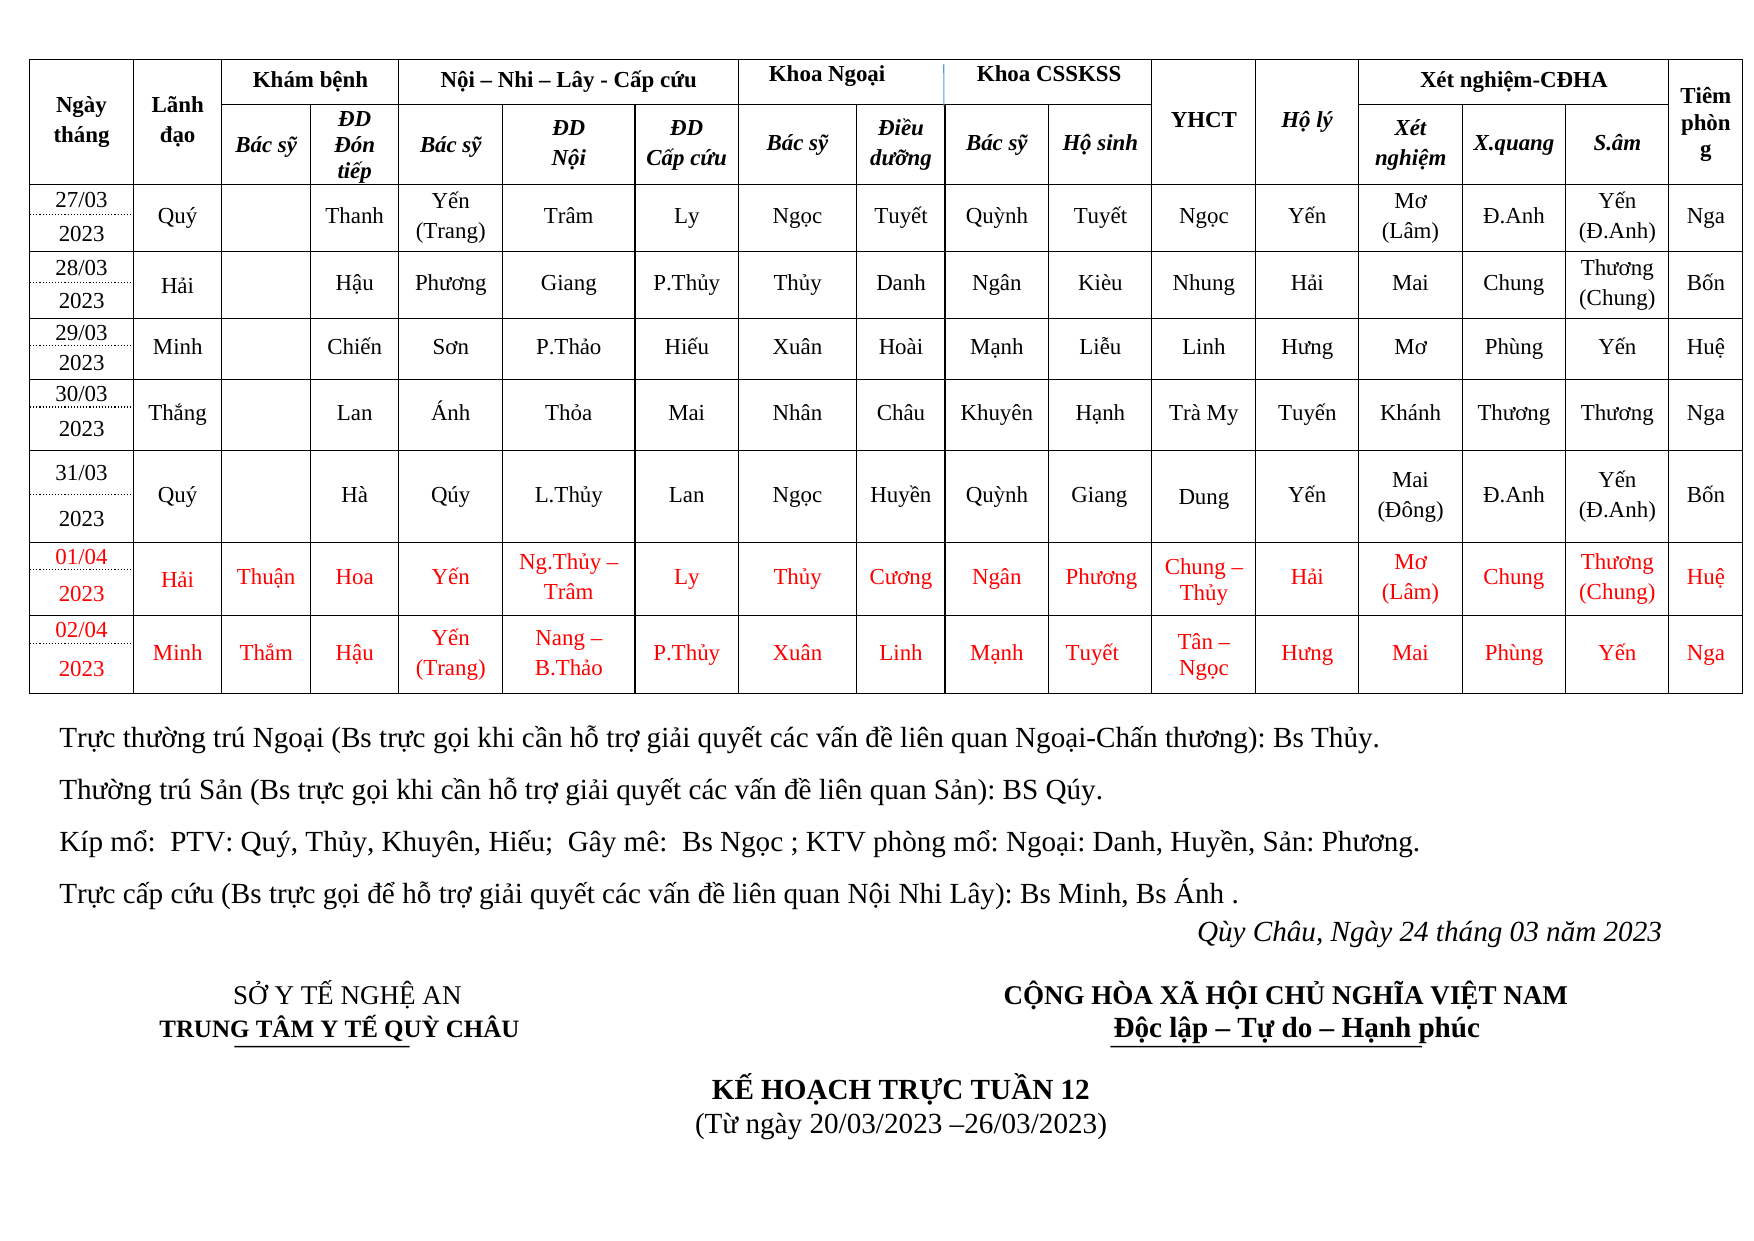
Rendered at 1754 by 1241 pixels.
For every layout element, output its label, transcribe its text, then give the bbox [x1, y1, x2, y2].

table_cell Hoài [857, 319, 944, 379]
table_cell Mạnh [946, 319, 1048, 379]
table_cell Nhân [739, 380, 856, 450]
table_cell [222, 252, 310, 318]
text Thường trú Sản (Bs trực gọi khi cần hỗ trợ giải quyết các vấn đề liên quan Sản): BS Qúy. [59, 758, 1742, 810]
table_cell Yến [1566, 319, 1668, 379]
table_cell Thương [1463, 380, 1565, 450]
table_cell Ngọc [1152, 185, 1255, 251]
table_cell Hoa [311, 543, 398, 615]
table_cell Ng.Thủy – Trâm [503, 543, 634, 615]
text (Từ ngày 20/03/2023 –26/03/2023) [59, 1106, 1742, 1139]
table_cell Phương [1049, 543, 1151, 615]
table_cell Nga [1669, 380, 1742, 450]
table_header Xét nghiệm-CĐHA [1359, 60, 1668, 104]
table_cell Yến [399, 543, 502, 615]
table_cell Khuyên [946, 380, 1048, 450]
table_cell Ly [636, 185, 738, 251]
table_cell Thỏa [503, 380, 634, 450]
table_cell Hậu [311, 616, 398, 692]
table_cell Yến [1256, 185, 1358, 251]
table_cell Chung [1463, 543, 1565, 615]
table_cell Chung [1463, 252, 1565, 318]
table_cell Khánh [1359, 380, 1462, 450]
table_header Tiêm phòng [1669, 60, 1742, 184]
table_cell P.Thảo [503, 319, 634, 379]
table_cell 2023 [30, 345, 133, 379]
table_cell Hà [311, 451, 398, 542]
table_cell Lan [311, 380, 398, 450]
table_cell Phương [399, 252, 502, 318]
table_cell Tuyến [1256, 380, 1358, 450]
table_cell Tân – Ngọc [1152, 616, 1255, 692]
table_cell Yến (Trang) [399, 616, 502, 692]
table_cell Yến [1566, 616, 1668, 692]
table_cell [222, 451, 310, 542]
table_cell Cương [857, 543, 944, 615]
table_cell 01/04 [30, 543, 133, 569]
table_cell Bốn [1669, 252, 1742, 318]
table_cell Tuyết [857, 185, 944, 251]
table_header Khám bệnh [222, 60, 398, 104]
table_cell Hải [1256, 252, 1358, 318]
table_cell Đ.Anh [1463, 185, 1565, 251]
table_cell Ly [636, 543, 738, 615]
table_cell Tuyết [1049, 616, 1151, 692]
table_cell Bác sỹ [222, 105, 310, 184]
text Qùy Châu, Ngày 24 tháng 03 năm 2023 [59, 914, 1742, 948]
text Kíp mổ: PTV: Quý, Thủy, Khuyên, Hiếu; Gây mê: Bs Ngọc ; KTV phòng mổ: Ngoại: Danh, Huyền, Sản: Phương. [59, 810, 1742, 862]
table_cell Mơ (Lâm) [1359, 543, 1462, 615]
table_cell Xét nghiệm [1359, 105, 1462, 184]
table_cell Thương (Chung) [1566, 543, 1668, 615]
table_cell Minh [134, 319, 221, 379]
table_cell Tuyết [1049, 185, 1151, 251]
table_cell Hải [134, 543, 221, 615]
table_cell Liễu [1049, 319, 1151, 379]
table_cell Quý [134, 451, 221, 542]
table_cell Nga [1669, 616, 1742, 692]
table_cell Mai [1359, 616, 1462, 692]
table_cell P.Thủy [636, 616, 738, 692]
table_cell Giang [503, 252, 634, 318]
table_cell Đ.Anh [1463, 451, 1565, 542]
table_cell Xuân [739, 616, 856, 692]
table_cell Hưng [1256, 616, 1358, 692]
table_cell Quỳnh [946, 451, 1048, 542]
table_cell Phùng [1463, 616, 1565, 692]
table_cell Minh [134, 616, 221, 692]
table_cell L.Thủy [503, 451, 634, 542]
text Trực thường trú Ngoại (Bs trực gọi khi cần hỗ trợ giải quyết các vấn đề liên quan Ngoại-Chấn thương): Bs Thủy. [59, 706, 1742, 758]
table_cell 30/03 [30, 380, 133, 406]
table_cell Yến (Đ.Anh) [1566, 185, 1668, 251]
table_cell Hưng [1256, 319, 1358, 379]
table_cell Mơ [1359, 319, 1462, 379]
table_cell 2023 [30, 214, 133, 251]
table_header Khoa Ngoại Khoa CSSKSS [739, 60, 1151, 104]
table_cell Thắm [222, 616, 310, 692]
table_cell Danh [857, 252, 944, 318]
table_cell Thủy [739, 252, 856, 318]
table_cell Quý [134, 185, 221, 251]
table_cell 2023 [30, 643, 133, 692]
table_cell Huệ [1669, 319, 1742, 379]
table_cell 28/03 [30, 252, 133, 282]
table_cell 31/03 [30, 451, 133, 494]
table_cell Quỳnh [946, 185, 1048, 251]
table_cell Yến (Đ.Anh) [1566, 451, 1668, 542]
table_cell Bác sỹ [946, 105, 1048, 184]
table_cell Châu [857, 380, 944, 450]
table_cell 2023 [30, 406, 133, 450]
table_cell Bác sỹ [739, 105, 856, 184]
table_cell Điều dưỡng [857, 105, 944, 184]
table_cell Nga [1669, 185, 1742, 251]
table_cell Chiến [311, 319, 398, 379]
table_header Lãnh đạo [134, 60, 221, 184]
table_cell Nhung [1152, 252, 1255, 318]
table_cell Hải [1256, 543, 1358, 615]
table_cell Huyền [857, 451, 944, 542]
table_cell Ngân [946, 252, 1048, 318]
table_cell Xuân [739, 319, 856, 379]
table_cell Phùng [1463, 319, 1565, 379]
table_cell 02/04 [30, 616, 133, 643]
text TRUNG TÂM Y TẾ QUỲ CHÂU Độc lập – Tự do – Hạnh phúc [59, 1010, 1742, 1044]
table_cell Linh [857, 616, 944, 692]
table_cell Giang [1049, 451, 1151, 542]
table_cell Nang – B.Thảo [503, 616, 634, 692]
text KẾ HOẠCH TRỰC TUẦN 12 [59, 1072, 1742, 1106]
table_cell Thanh [311, 185, 398, 251]
table_header Hộ lý [1256, 60, 1358, 184]
table_cell 27/03 [30, 185, 133, 213]
table_cell ĐD Cấp cứu [636, 105, 738, 184]
table_cell Thương [1566, 380, 1668, 450]
table_cell 2023 [30, 494, 133, 542]
table_cell Yến [1256, 451, 1358, 542]
table_cell Sơn [399, 319, 502, 379]
table_cell Bác sỹ [399, 105, 502, 184]
table_cell 2023 [30, 569, 133, 615]
table_cell Hộ sinh [1049, 105, 1151, 184]
table_cell Chung – Thủy [1152, 543, 1255, 615]
table_cell Mạnh [946, 616, 1048, 692]
text SỞ Y TẾ NGHỆ AN CỘNG HÒA XÃ HỘI CHỦ NGHĨA VIỆT NAM [59, 979, 1742, 1010]
table_cell 29/03 [30, 319, 133, 345]
table_cell Hải [134, 252, 221, 318]
table_cell [222, 380, 310, 450]
table_cell Dung [1152, 451, 1255, 542]
table_cell Trâm [503, 185, 634, 251]
text Trực cấp cứu (Bs trực gọi để hỗ trợ giải quyết các vấn đề liên quan Nội Nhi Lây): Bs Minh, Bs Ánh . [59, 862, 1742, 914]
table_cell Bốn [1669, 451, 1742, 542]
table_cell Lan [636, 451, 738, 542]
table_cell Hạnh [1049, 380, 1151, 450]
table_cell Kièu [1049, 252, 1151, 318]
table_cell Ngọc [739, 185, 856, 251]
table_cell Qúy [399, 451, 502, 542]
table_cell Thắng [134, 380, 221, 450]
table_cell Mai [1359, 252, 1462, 318]
table_cell Ngọc [739, 451, 856, 542]
table_cell 2023 [30, 282, 133, 318]
table_cell Hiếu [636, 319, 738, 379]
table_header Nội – Nhi – Lây - Cấp cứu [399, 60, 738, 104]
table_cell ĐD Đón tiếp [311, 105, 398, 184]
table_cell [222, 319, 310, 379]
table_cell ĐD Nội [503, 105, 634, 184]
table_cell Trà My [1152, 380, 1255, 450]
table_cell Hậu [311, 252, 398, 318]
table_cell Mai (Đông) [1359, 451, 1462, 542]
table_cell Mơ (Lâm) [1359, 185, 1462, 251]
table_cell Ánh [399, 380, 502, 450]
table_cell Thủy [739, 543, 856, 615]
table_cell Linh [1152, 319, 1255, 379]
table_cell X.quang [1463, 105, 1565, 184]
table_cell Mai [636, 380, 738, 450]
table_cell Huệ [1669, 543, 1742, 615]
table_header YHCT [1152, 60, 1255, 184]
table_cell Yến (Trang) [399, 185, 502, 251]
table_header Ngày tháng [30, 60, 133, 184]
table_cell Ngân [946, 543, 1048, 615]
table_cell [222, 185, 310, 251]
table_cell Thuận [222, 543, 310, 615]
table_cell S.âm [1566, 105, 1668, 184]
table_cell Thương (Chung) [1566, 252, 1668, 318]
table_cell P.Thủy [636, 252, 738, 318]
